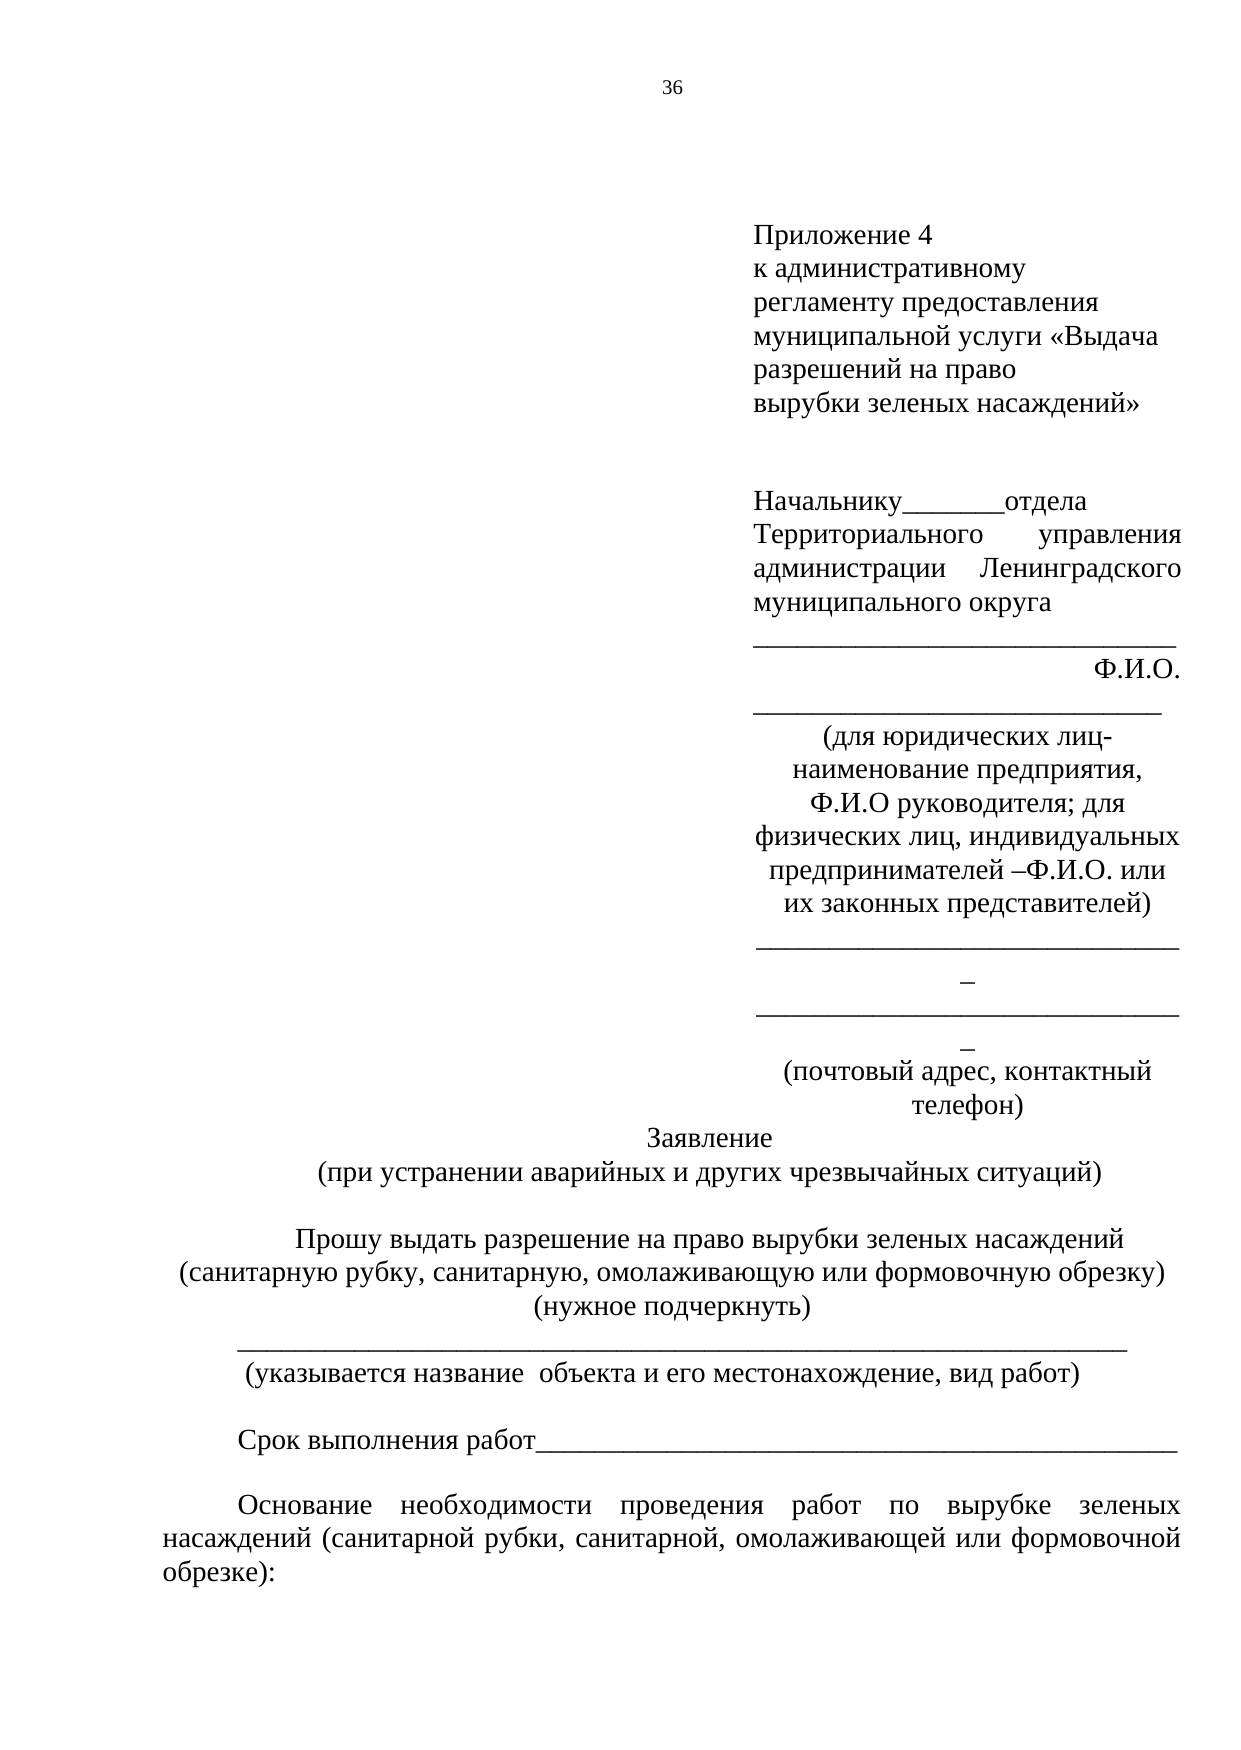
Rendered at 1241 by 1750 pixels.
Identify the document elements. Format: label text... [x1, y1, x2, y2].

text Основание необходимости проведения работ по вырубке зеленых насаждений (санитарной рубки, санитарной, омолаживающей или формовочной обрезке): [162, 1487, 1182, 1588]
text _____________________________________________________________ [162, 1322, 1182, 1355]
text Начальнику_______отдела Территориального управления администрации Ленинградского муниципального округа [753, 452, 1182, 617]
text (указывается название объекта и его местонахождение, вид работ) [162, 1355, 1182, 1389]
text (при устранении аварийных и других чрезвычайных ситуаций) [162, 1154, 1182, 1187]
text Заявление [162, 1120, 1182, 1154]
text (почтовый адрес, контактный телефон) [753, 1053, 1182, 1120]
text _____________________________ [753, 617, 1182, 651]
text разрешений на право [753, 351, 1216, 385]
text вырубки зеленых насаждений» [753, 385, 1216, 418]
text ______________________________ [753, 986, 1182, 1053]
text Приложение 4 [753, 217, 1216, 251]
text к административному [753, 251, 1216, 284]
text Срок выполнения работ____________________________________________ [162, 1422, 1182, 1456]
text (для юридических лиц-наименование предприятия, Ф.И.О руководителя; для физических лиц, индивидуальных предпринимателей –Ф.И.О. или их законных представителей) [753, 718, 1182, 919]
text муниципальной услуги «Выдача [753, 318, 1216, 351]
text Прошу выдать разрешение на право вырубки зеленых насаждений (санитарную рубку, санитарную, омолаживающую или формовочную обрезку) (нужное подчеркнуть) [162, 1221, 1182, 1322]
text регламенту предоставления [753, 284, 1216, 318]
text ______________________________ [753, 919, 1182, 986]
text Ф.И.О. ____________________________ [753, 651, 1182, 718]
